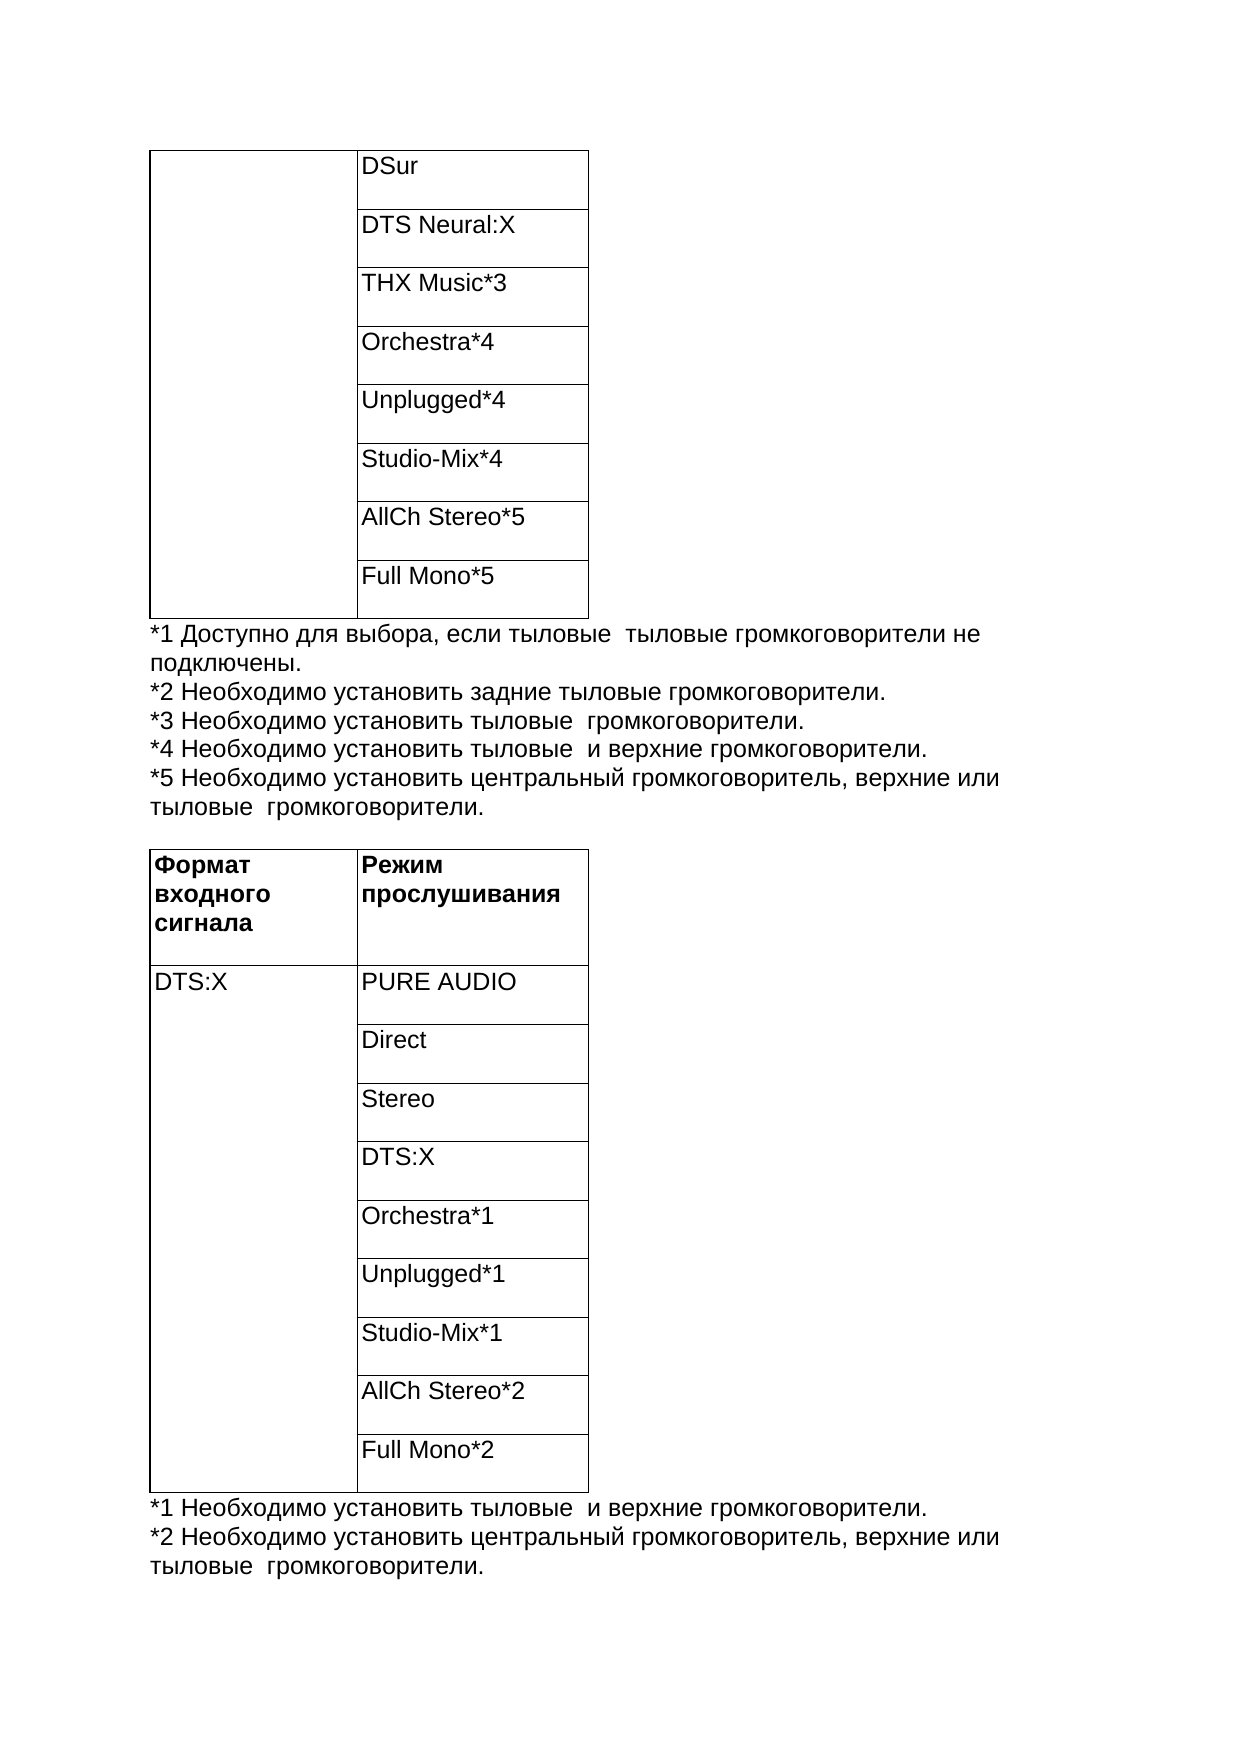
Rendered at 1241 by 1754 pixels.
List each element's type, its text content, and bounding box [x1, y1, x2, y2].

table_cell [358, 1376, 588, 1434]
text *4 Необходимо установить тыловые и верхние громкоговорители. [150, 734, 1090, 763]
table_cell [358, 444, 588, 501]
text *2 Необходимо установить центральный громкоговоритель, верхние или тыловые громкоговорители. [150, 1522, 1090, 1579]
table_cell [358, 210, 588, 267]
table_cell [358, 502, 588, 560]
text *2 Необходимо установить задние тыловые громкоговорители. [150, 677, 1090, 706]
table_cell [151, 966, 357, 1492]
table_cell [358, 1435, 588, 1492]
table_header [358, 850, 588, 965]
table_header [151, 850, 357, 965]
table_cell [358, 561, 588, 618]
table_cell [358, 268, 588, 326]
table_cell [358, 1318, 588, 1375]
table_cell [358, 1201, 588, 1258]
text *3 Необходимо установить тыловые громкоговорители. [150, 706, 1090, 734]
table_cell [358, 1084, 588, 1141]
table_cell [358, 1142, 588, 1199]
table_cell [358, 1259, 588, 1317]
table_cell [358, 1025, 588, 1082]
text *1 Доступно для выбора, если тыловые тыловые громкоговорители не подключены. [150, 619, 1090, 677]
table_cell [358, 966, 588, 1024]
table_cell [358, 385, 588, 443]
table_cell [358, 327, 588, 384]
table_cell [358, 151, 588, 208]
text *1 Необходимо установить тыловые и верхние громкоговорители. [150, 1493, 1090, 1522]
text *5 Необходимо установить центральный громкоговоритель, верхние или тыловые громкоговорители. [150, 763, 1090, 821]
